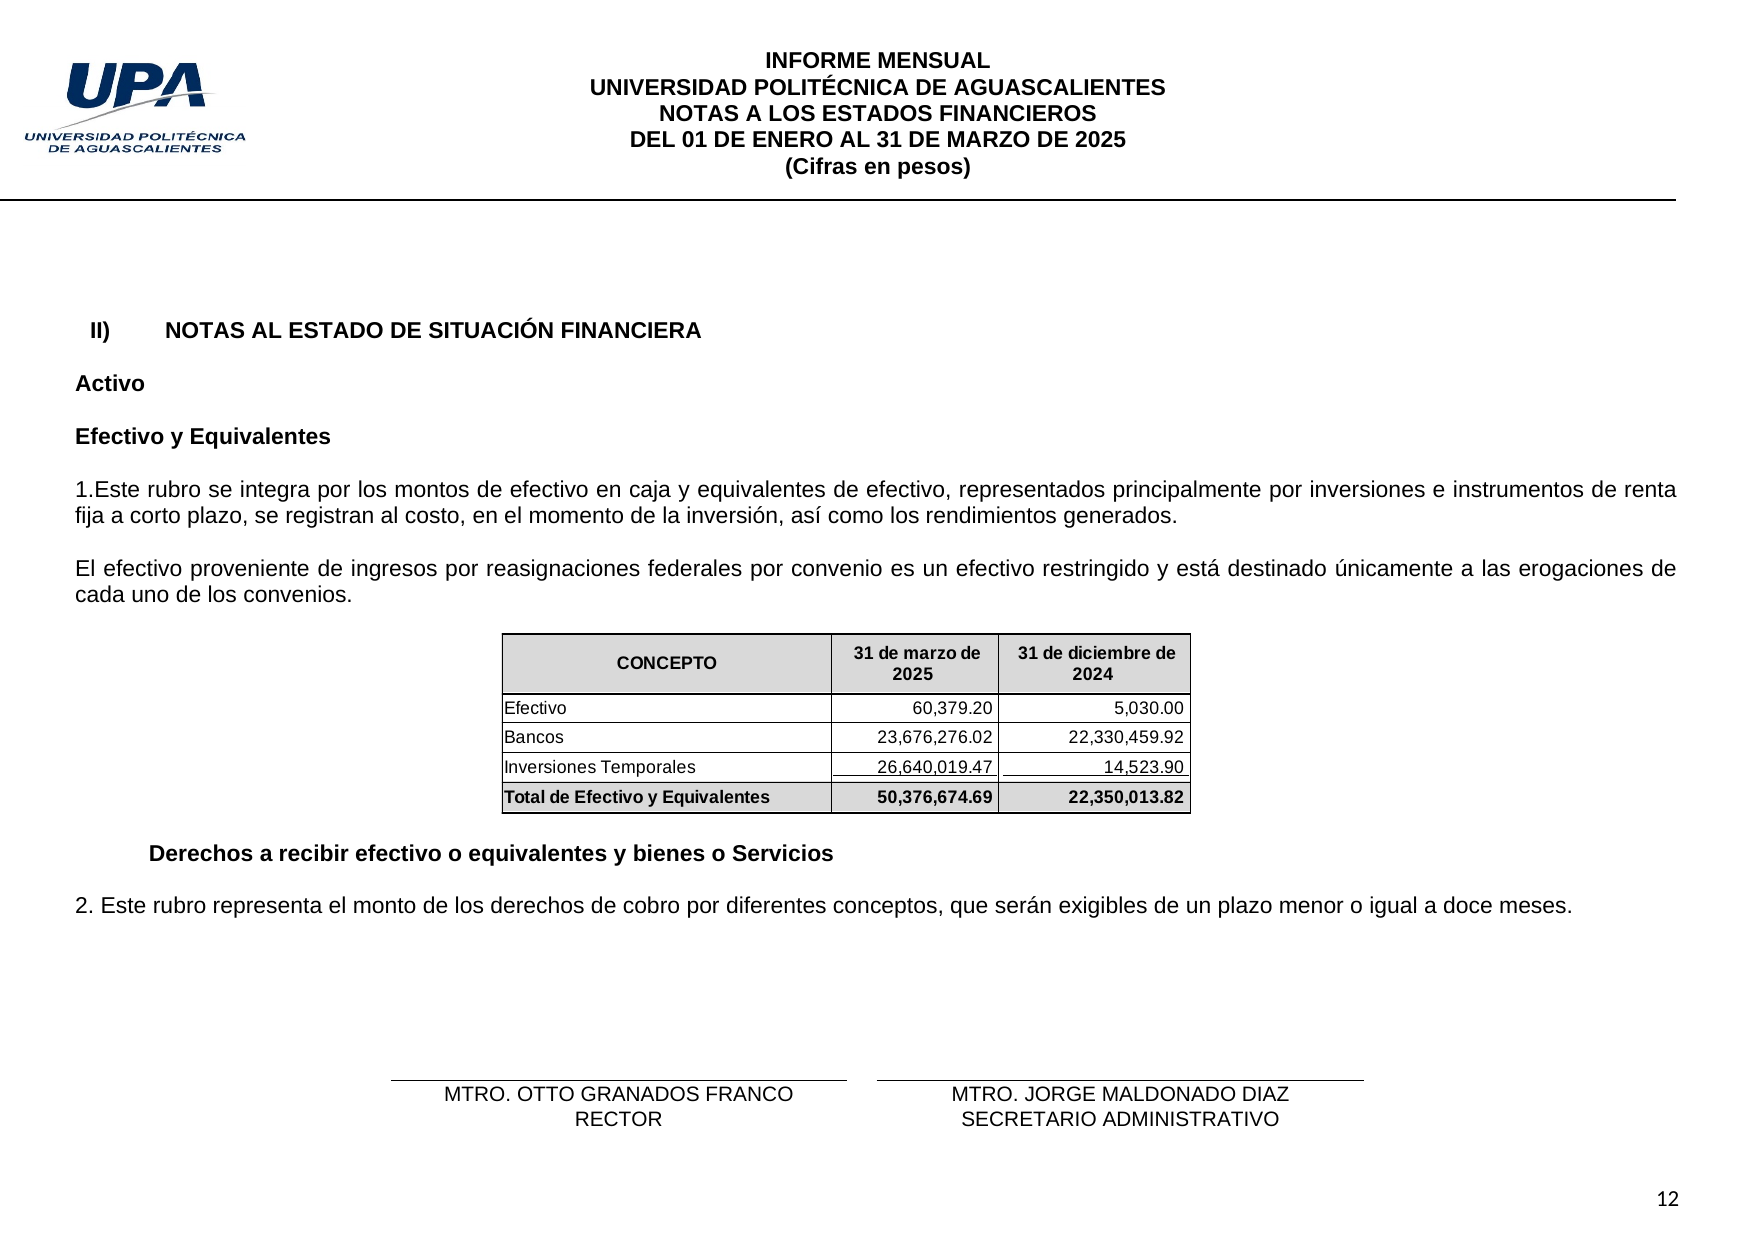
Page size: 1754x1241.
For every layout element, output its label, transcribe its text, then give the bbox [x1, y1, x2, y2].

picture [23, 48, 247, 166]
text Activo [75, 370, 1679, 397]
text 1.Este rubro se integra por los montos de efectivo en caja y equivalentes de efectivo, representados principalmente por inversiones e instrumentos de renta fija a corto plazo, se registran al costo, en el momento de la inversión, así como los rendimientos generados. [75, 476, 1679, 528]
text El efectivo proveniente de ingresos por reasignaciones federales por convenio es un efectivo restringido y está destinado únicamente a las erogaciones de cada uno de los convenios. [75, 555, 1679, 607]
text 2. Este rubro representa el monto de los derechos de cobro por diferentes conceptos, que serán exigibles de un plazo menor o igual a doce meses. [75, 892, 1679, 919]
text Efectivo y Equivalentes [75, 423, 1679, 449]
text Derechos a recibir efectivo o equivalentes y bienes o Servicios [75, 840, 1679, 866]
list NOTAS AL ESTADO DE SITUACIÓN FINANCIERA [90, 317, 1679, 344]
